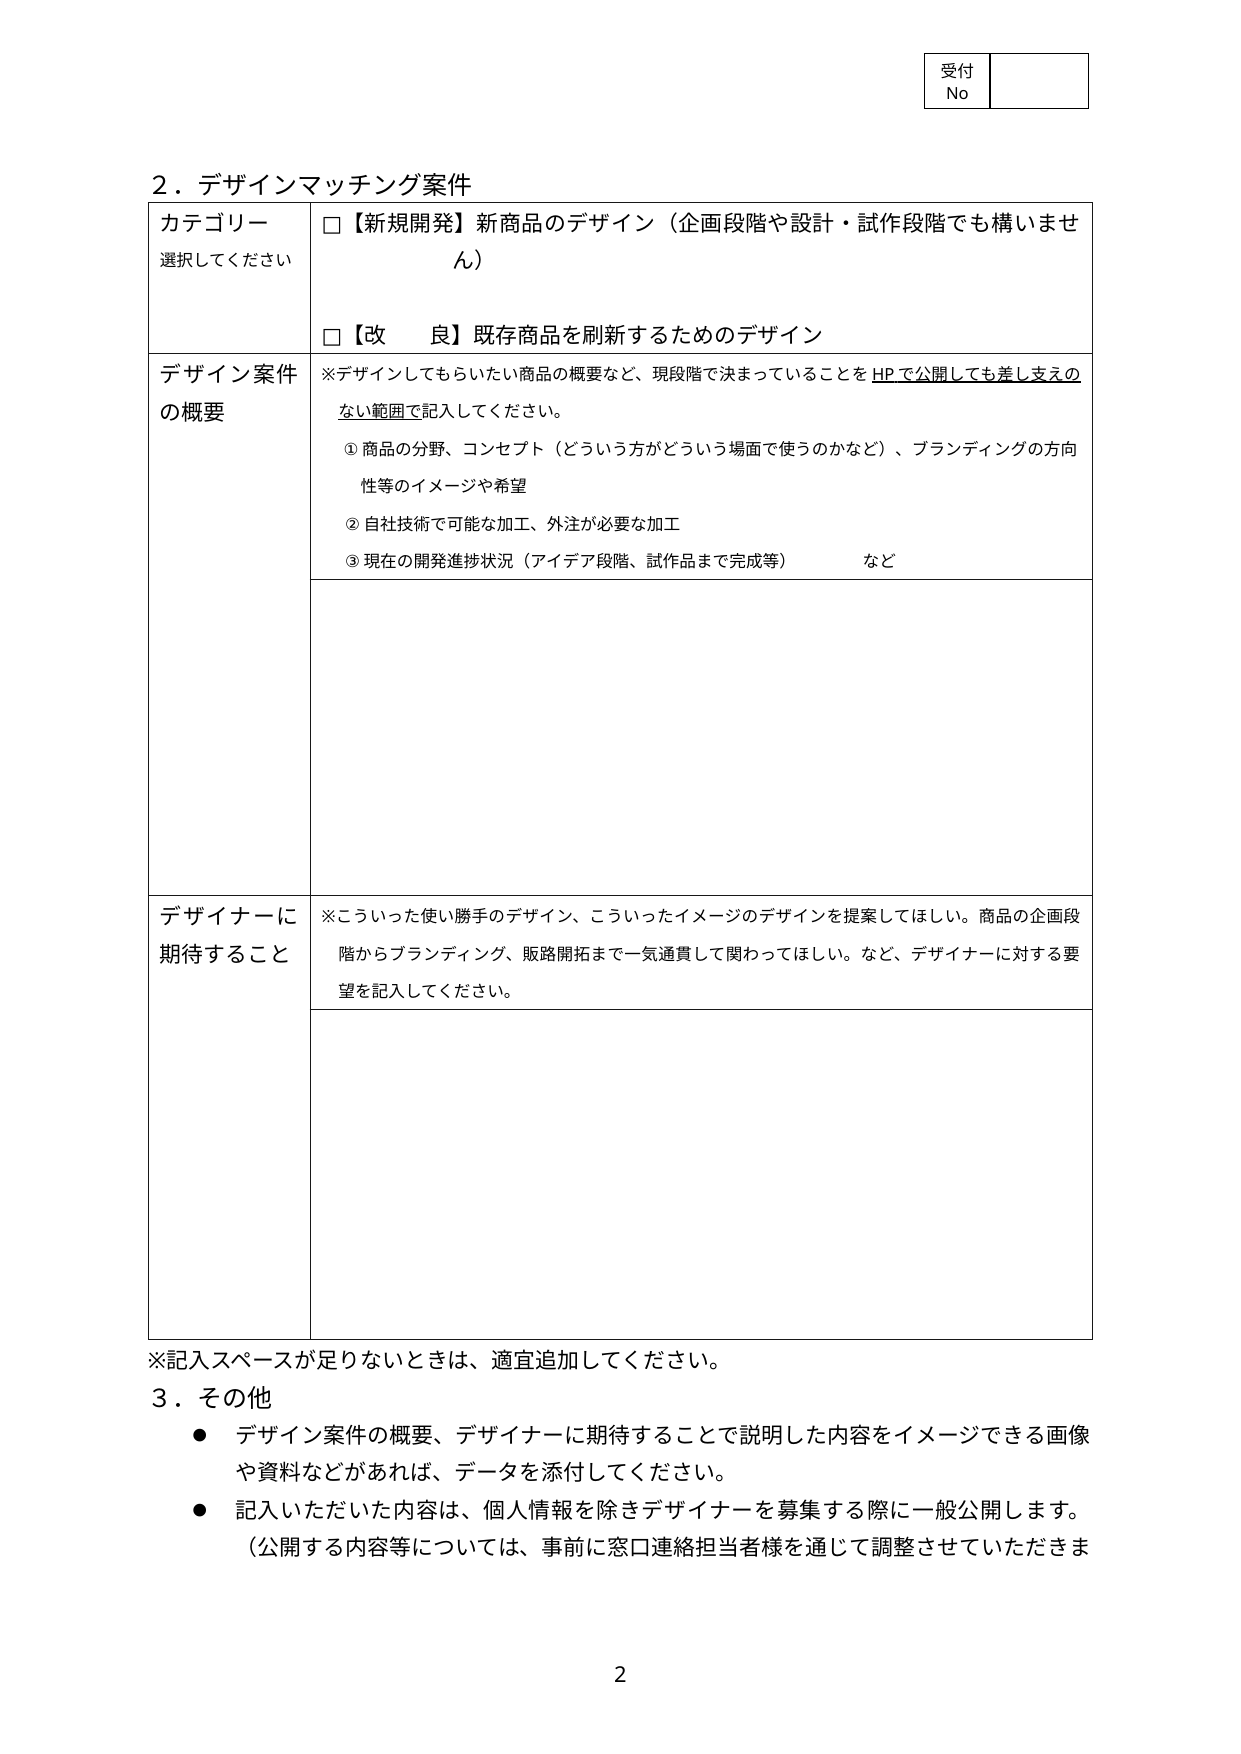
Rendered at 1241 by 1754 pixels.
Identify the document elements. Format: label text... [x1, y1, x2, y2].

text ３．その他 [148, 1377, 1092, 1415]
table_cell ※デザインしてもらいたい商品の概要など、現段階で決まっていることをHPで公開しても差し支えのない範囲で記入してください。 ①商品の分野、コンセプト（どういう方がどういう場面で使うのかなど）、ブランディングの方向性等のイメージや希望 ②自社技術で可能な加工、外注が必要な加工 ③現在の開発進捗状況（アイデア段階、試作品まで完成等） など [311, 354, 1092, 579]
table_cell デザイナーに期待すること [149, 896, 310, 1339]
table_cell [311, 1010, 1092, 1339]
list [191, 1490, 1092, 1565]
table_cell ※こういった使い勝手のデザイン、こういったイメージのデザインを提案してほしい。商品の企画段階からブランディング、販路開拓まで一気通貫して関わってほしい。など、デザイナーに対する要望を記入してください。 [311, 896, 1092, 1009]
text ※記入スペースが足りないときは、適宜追加してください。 [148, 1340, 1092, 1377]
text ２．デザインマッチング案件 [148, 164, 1092, 202]
table_cell [311, 580, 1092, 895]
list デザイン案件の概要、デザイナーに期待することで説明した内容をイメージできる画像や資料などがあれば、データを添付してください。 [191, 1415, 1092, 1490]
table_cell デザイン案件の概要 [149, 354, 310, 895]
table_header □【新規開発】新商品のデザイン（企画段階や設計・試作段階でも構いません） □【改 良】既存商品を刷新するためのデザイン [311, 203, 1092, 353]
table_header カテゴリー 選択してください [149, 203, 310, 353]
